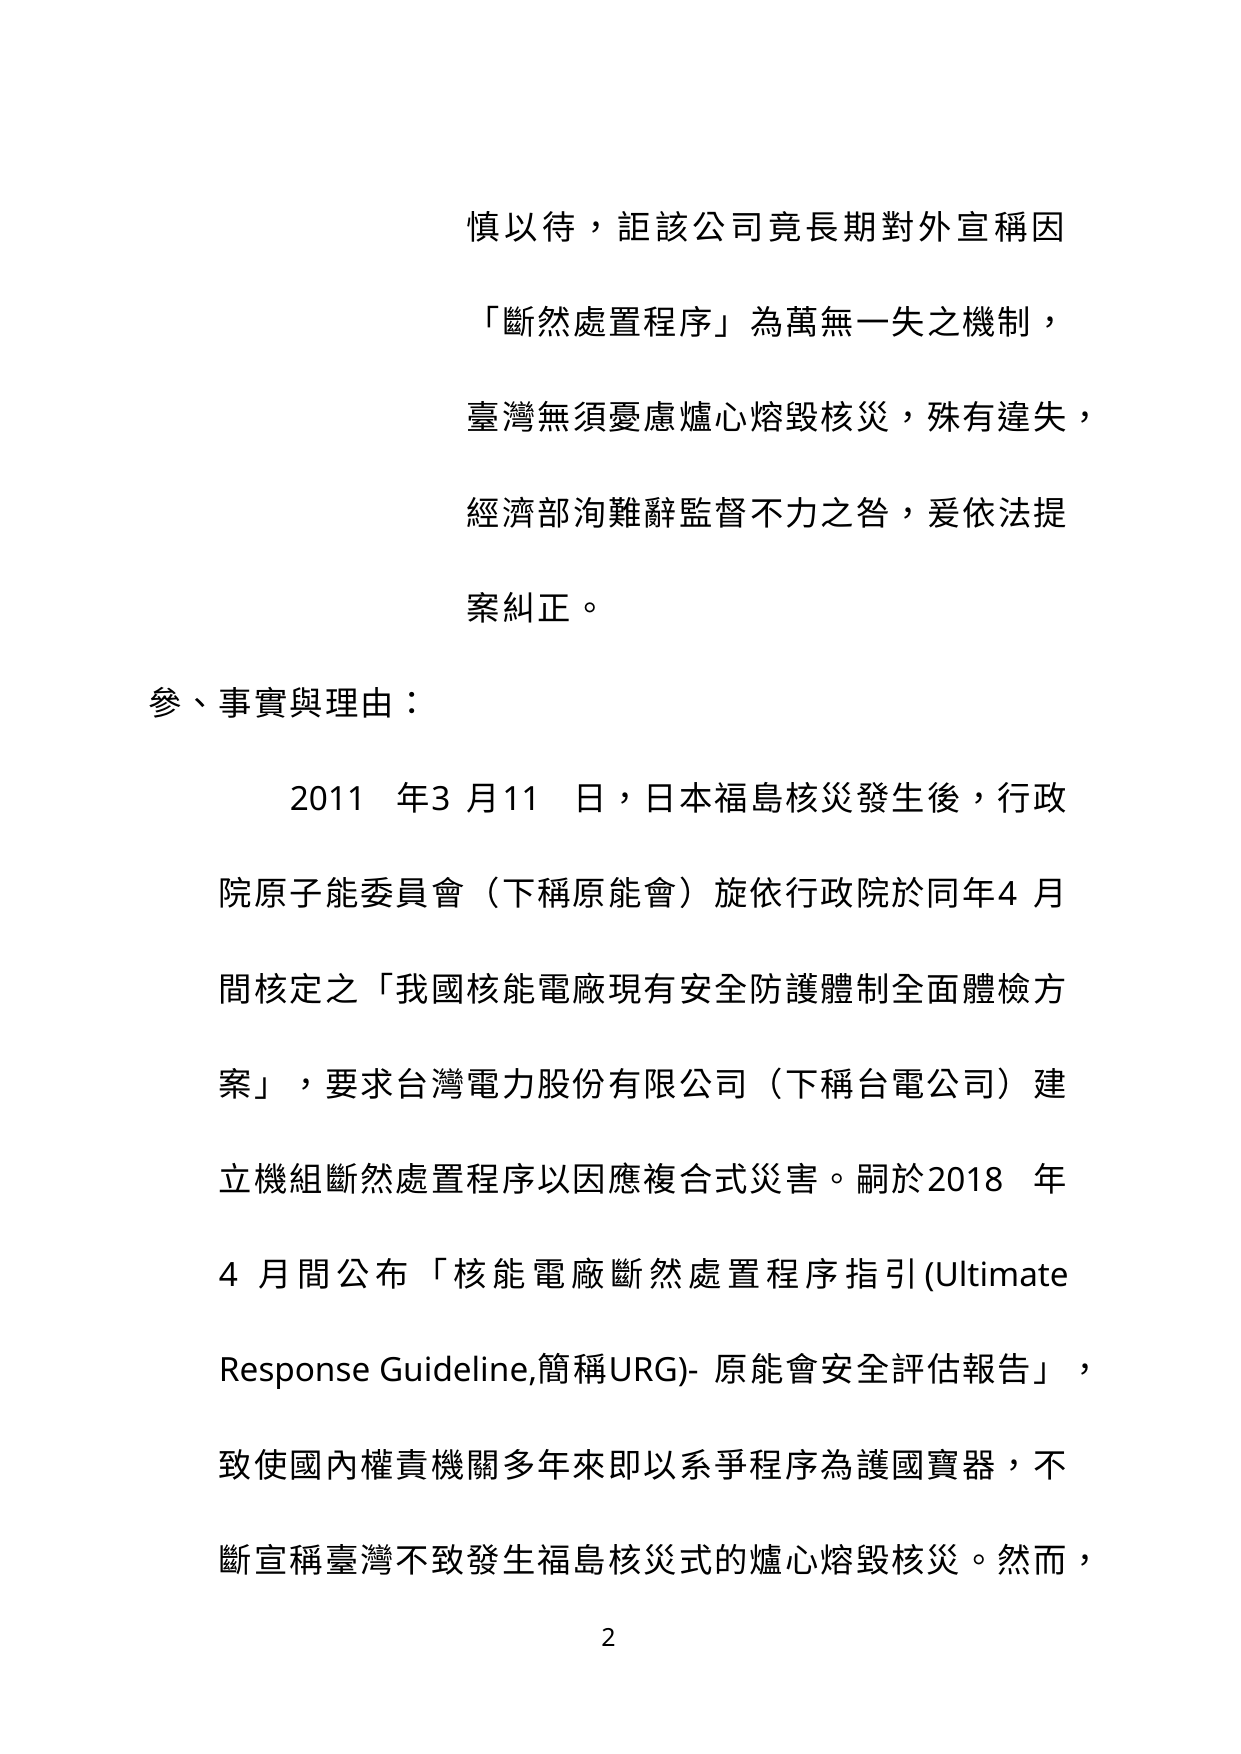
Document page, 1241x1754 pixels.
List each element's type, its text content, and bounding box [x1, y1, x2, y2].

subtitle 事實與理由： [148, 653, 1069, 748]
